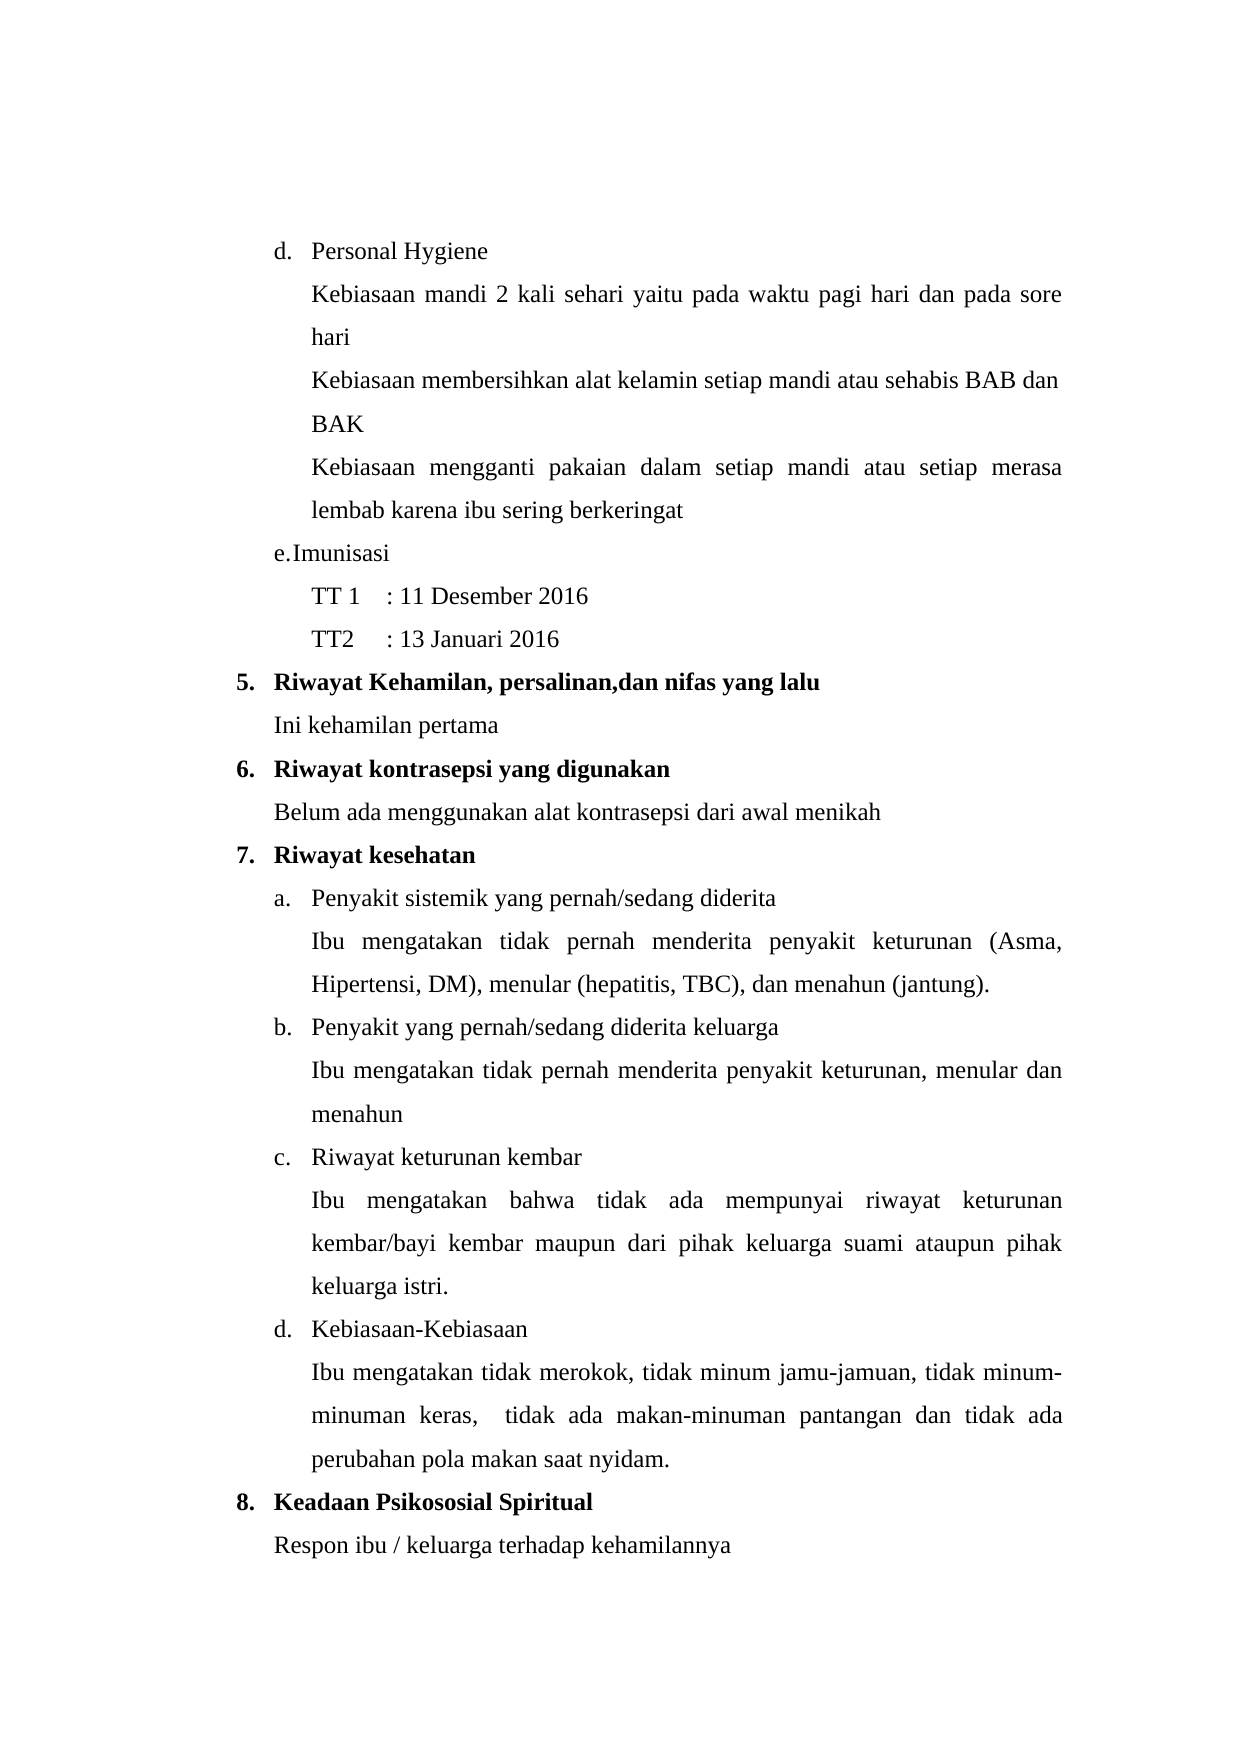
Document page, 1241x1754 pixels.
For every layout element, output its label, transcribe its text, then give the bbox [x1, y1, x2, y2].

list Riwayat Kehamilan, persalinan,dan nifas yang lalu [236, 667, 1063, 696]
list Kebiasaan-Kebiasaan [274, 1314, 1063, 1343]
list Ibu mengatakan tidak merokok, tidak minum jamu-jamuan, tidak minum-minuman keras, tidak ada makan-minuman pantangan dan tidak ada perubahan pola makan saat nyidam. [311, 1357, 1063, 1472]
list Riwayat kontrasepsi yang digunakan [236, 754, 1063, 782]
list TT 1 : 11 Desember 2016 [311, 581, 1063, 610]
list TT2 : 13 Januari 2016 [311, 624, 1063, 653]
list Penyakit yang pernah/sedang diderita keluarga [274, 1012, 1063, 1041]
list Imunisasi [274, 538, 1063, 567]
list Ini kehamilan pertama [274, 711, 1063, 739]
list Personal Hygiene [274, 236, 1063, 265]
list Ibu mengatakan bahwa tidak ada mempunyai riwayat keturunan kembar/bayi kembar maupun dari pihak keluarga suami ataupun pihak keluarga istri. [311, 1185, 1063, 1300]
list BAK [311, 409, 1063, 437]
list Kebiasaan membersihkan alat kelamin setiap mandi atau sehabis BAB dan [311, 366, 1063, 394]
list Kebiasaan mengganti pakaian dalam setiap mandi atau setiap merasa lembab karena ibu sering berkeringat [311, 452, 1063, 524]
list Ibu mengatakan tidak pernah menderita penyakit keturunan, menular dan menahun [311, 1056, 1063, 1127]
list Riwayat kesehatan [236, 840, 1063, 869]
list Keadaan Psikososial Spiritual [236, 1487, 1063, 1516]
list Respon ibu / keluarga terhadap kehamilannya [274, 1530, 1063, 1559]
list Penyakit sistemik yang pernah/sedang diderita [274, 883, 1063, 912]
list Belum ada menggunakan alat kontrasepsi dari awal menikah [274, 797, 1063, 826]
list Kebiasaan mandi 2 kali sehari yaitu pada waktu pagi hari dan pada sore hari [311, 279, 1063, 351]
list Riwayat keturunan kembar [274, 1142, 1063, 1171]
list Ibu mengatakan tidak pernah menderita penyakit keturunan (Asma, Hipertensi, DM), menular (hepatitis, TBC), dan menahun (jantung). [311, 926, 1063, 998]
